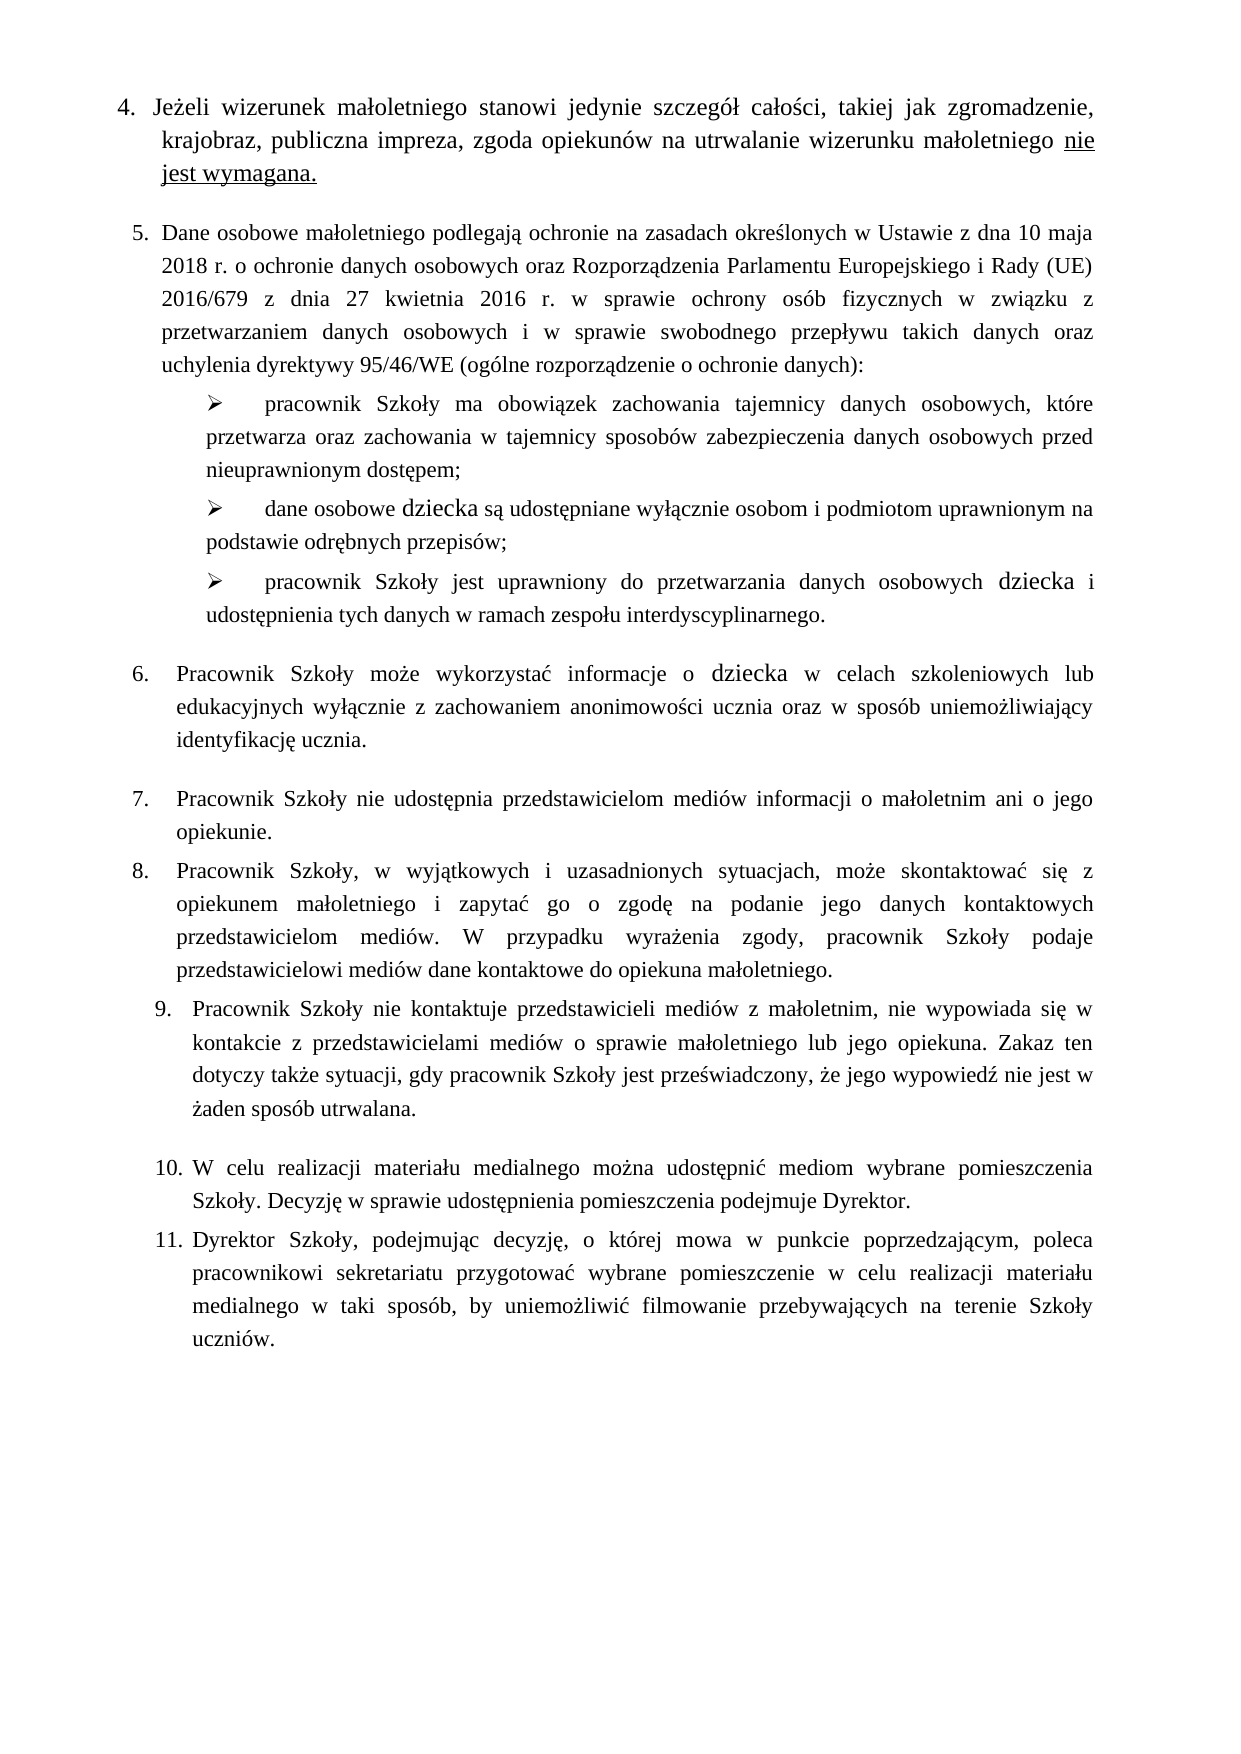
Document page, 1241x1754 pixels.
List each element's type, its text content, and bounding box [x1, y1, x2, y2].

list W celu realizacji materiału medialnego można udostępnić mediom wybrane pomieszczenia Szkoły. Decyzję w sprawie udostępnienia pomieszczenia podejmuje Dyrektor. [154, 1149, 1094, 1215]
list Dyrektor Szkoły, podejmując decyzję, o której mowa w punkcie poprzedzającym, poleca pracownikowi sekretariatu przygotować wybrane pomieszczenie w celu realizacji materiału medialnego w taki sposób, by uniemożliwić filmowanie przebywających na terenie Szkoły uczniów. [154, 1221, 1094, 1353]
list Pracownik Szkoły nie kontaktuje przedstawicieli mediów z małoletnim, nie wypowiada się w kontakcie z przedstawicielami mediów o sprawie małoletniego lub jego opiekuna. Zakaz ten dotyczy także sytuacji, gdy pracownik Szkoły jest przeświadczony, że jego wypowiedź nie jest w żaden sposób utrwalana. [154, 991, 1094, 1123]
list Pracownik Szkoły, w wyjątkowych i uzasadnionych sytuacjach, może skontaktować się z opiekunem małoletniego i zapytać go o zgodę na podanie jego danych kontaktowych przedstawicielom mediów. W przypadku wyrażenia zgody, pracownik Szkoły podaje przedstawicielowi mediów dane kontaktowe do opiekuna małoletniego. [132, 852, 1094, 984]
list pracownik Szkoły jest uprawniony do przetwarzania danych osobowych dziecka i udostępnienia tych danych w ramach zespołu interdyscyplinarnego. [206, 563, 1094, 629]
list Jeżeli wizerunek małoletniego stanowi jedynie szczegół całości, takiej jak zgromadzenie, krajobraz, publiczna impreza, zgoda opiekunów na utrwalanie wizerunku małoletniego nie jest wymagana. [117, 89, 1094, 188]
list Pracownik Szkoły może wykorzystać informacje o dziecka w celach szkoleniowych lub edukacyjnych wyłącznie z zachowaniem anonimowości ucznia oraz w sposób uniemożliwiający identyfikację ucznia. [132, 655, 1094, 754]
list dane osobowe dziecka są udostępniane wyłącznie osobom i podmiotom uprawnionym na podstawie odrębnych przepisów; [206, 490, 1094, 556]
list Pracownik Szkoły nie udostępnia przedstawicielom mediów informacji o małoletnim ani o jego opiekunie. [132, 780, 1094, 846]
list pracownik Szkoły ma obowiązek zachowania tajemnicy danych osobowych, które przetwarza oraz zachowania w tajemnicy sposobów zabezpieczenia danych osobowych przed nieuprawnionym dostępem; [206, 385, 1094, 484]
list Dane osobowe małoletniego podlegają ochronie na zasadach określonych w Ustawie z dna 10 maja 2018 r. o ochronie danych osobowych oraz Rozporządzenia Parlamentu Europejskiego i Rady (UE) 2016/679 z dnia 27 kwietnia 2016 r. w sprawie ochrony osób fizycznych w związku z przetwarzaniem danych osobowych i w sprawie swobodnego przepływu takich danych oraz uchylenia dyrektywy 95/46/WE (ogólne rozporządzenie o ochronie danych): [132, 214, 1094, 379]
